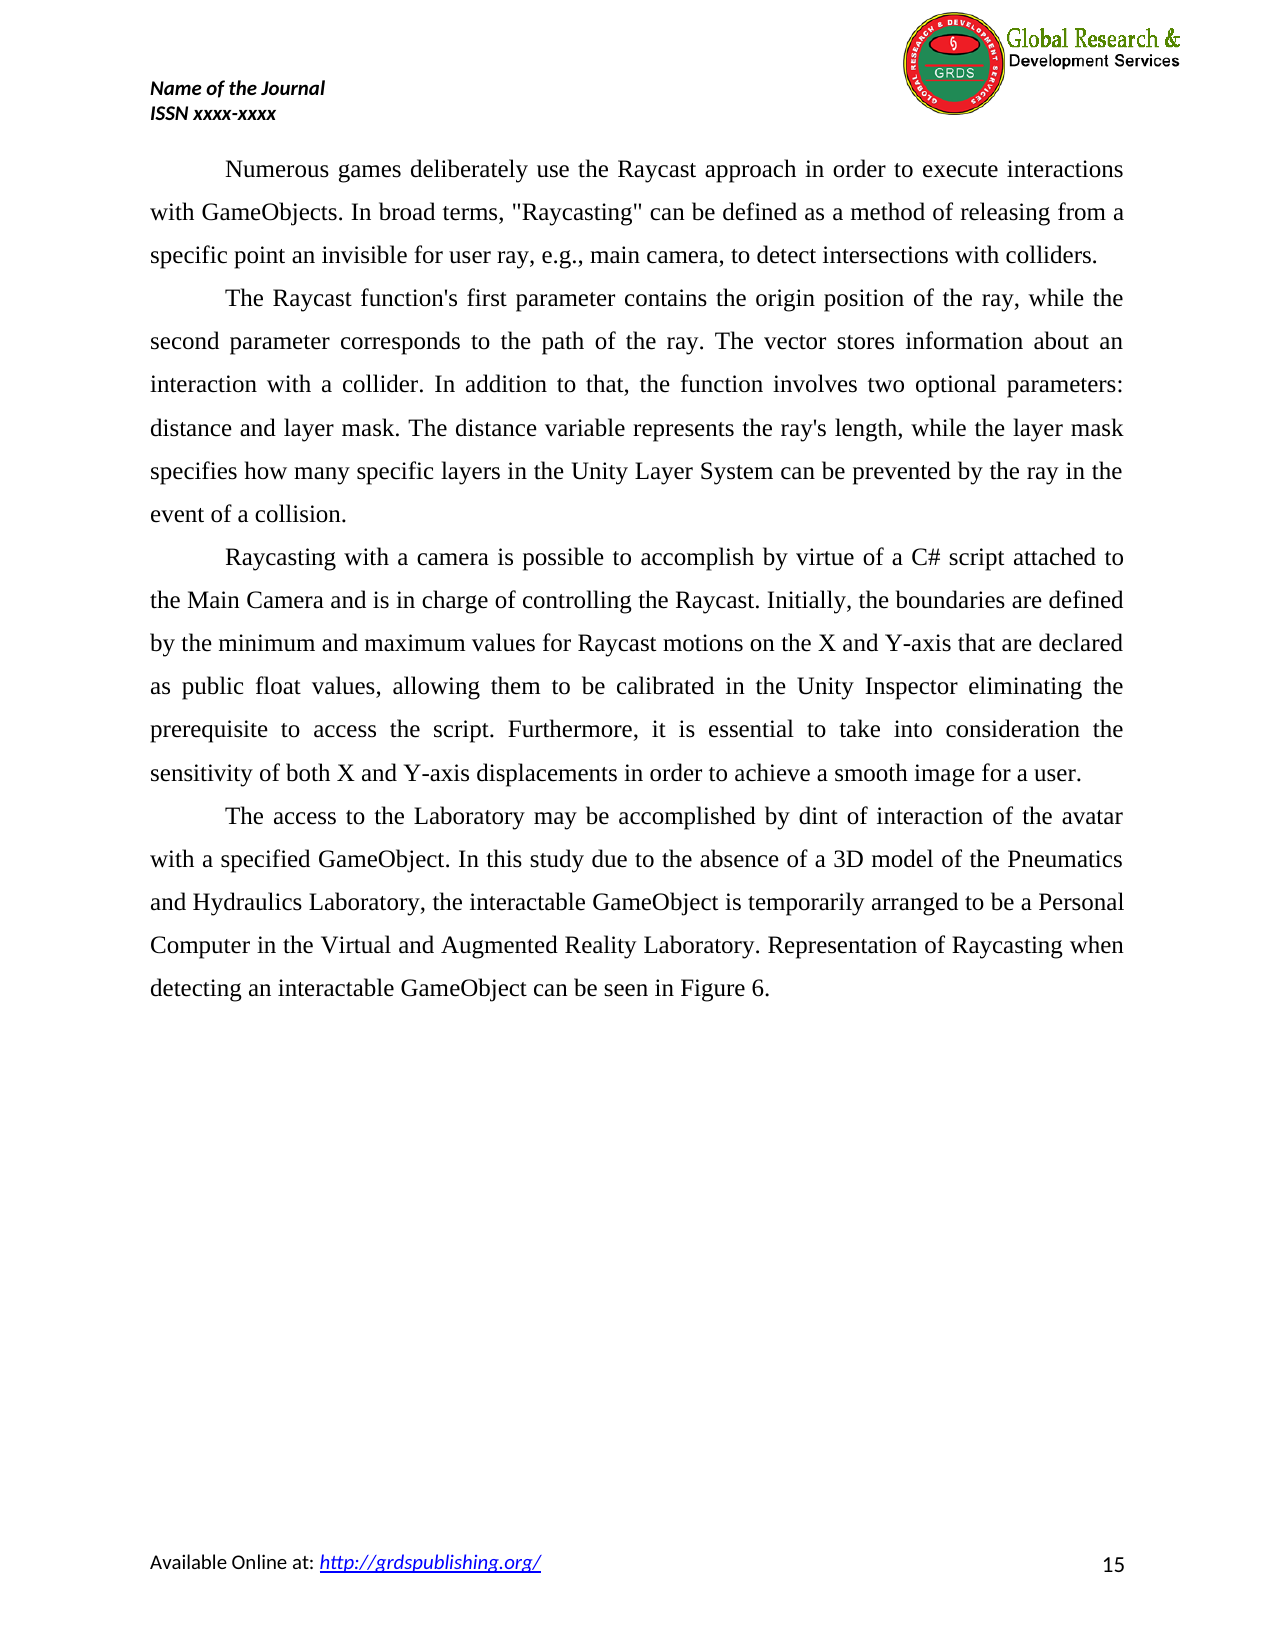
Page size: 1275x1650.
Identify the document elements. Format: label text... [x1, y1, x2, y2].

text The access to the Laboratory may be accomplished by dint of interaction of the avatar with a specified GameObject. In this study due to the absence of a 3D model of the Pneumatics and Hydraulics Laboratory, the interactable GameObject is temporarily arranged to be a Personal Computer in the Virtual and Augmented Reality Laboratory. Representation of Raycasting when detecting an interactable GameObject can be seen in Figure 6. [150, 801, 1125, 1002]
text Numerous games deliberately use the Raycast approach in order to execute interactions with GameObjects. In broad terms, "Raycasting" can be defined as a method of releasing from a specific point an invisible for user ray, e.g., main camera, to detect intersections with colliders. [150, 154, 1125, 269]
text The Raycast function's first parameter contains the origin position of the ray, while the second parameter corresponds to the path of the ray. The vector stores information about an interaction with a collider. In addition to that, the function involves two optional parameters: distance and layer mask. The distance variable represents the ray's length, while the layer mask specifies how many specific layers in the Unity Layer System can be prevented by the ray in the event of a collision. [150, 283, 1125, 528]
picture [901, 9, 1192, 119]
text Raycasting with a camera is possible to accomplish by virtue of a C# script attached to the Main Camera and is in charge of controlling the Raycast. Initially, the boundaries are defined by the minimum and maximum values for Raycast motions on the X and Y-axis that are declared as public float values, allowing them to be calibrated in the Unity Inspector eliminating the prerequisite to access the script. Furthermore, it is essential to take into consideration the sensitivity of both X and Y-axis displacements in order to achieve a smooth image for a user. [150, 542, 1125, 786]
